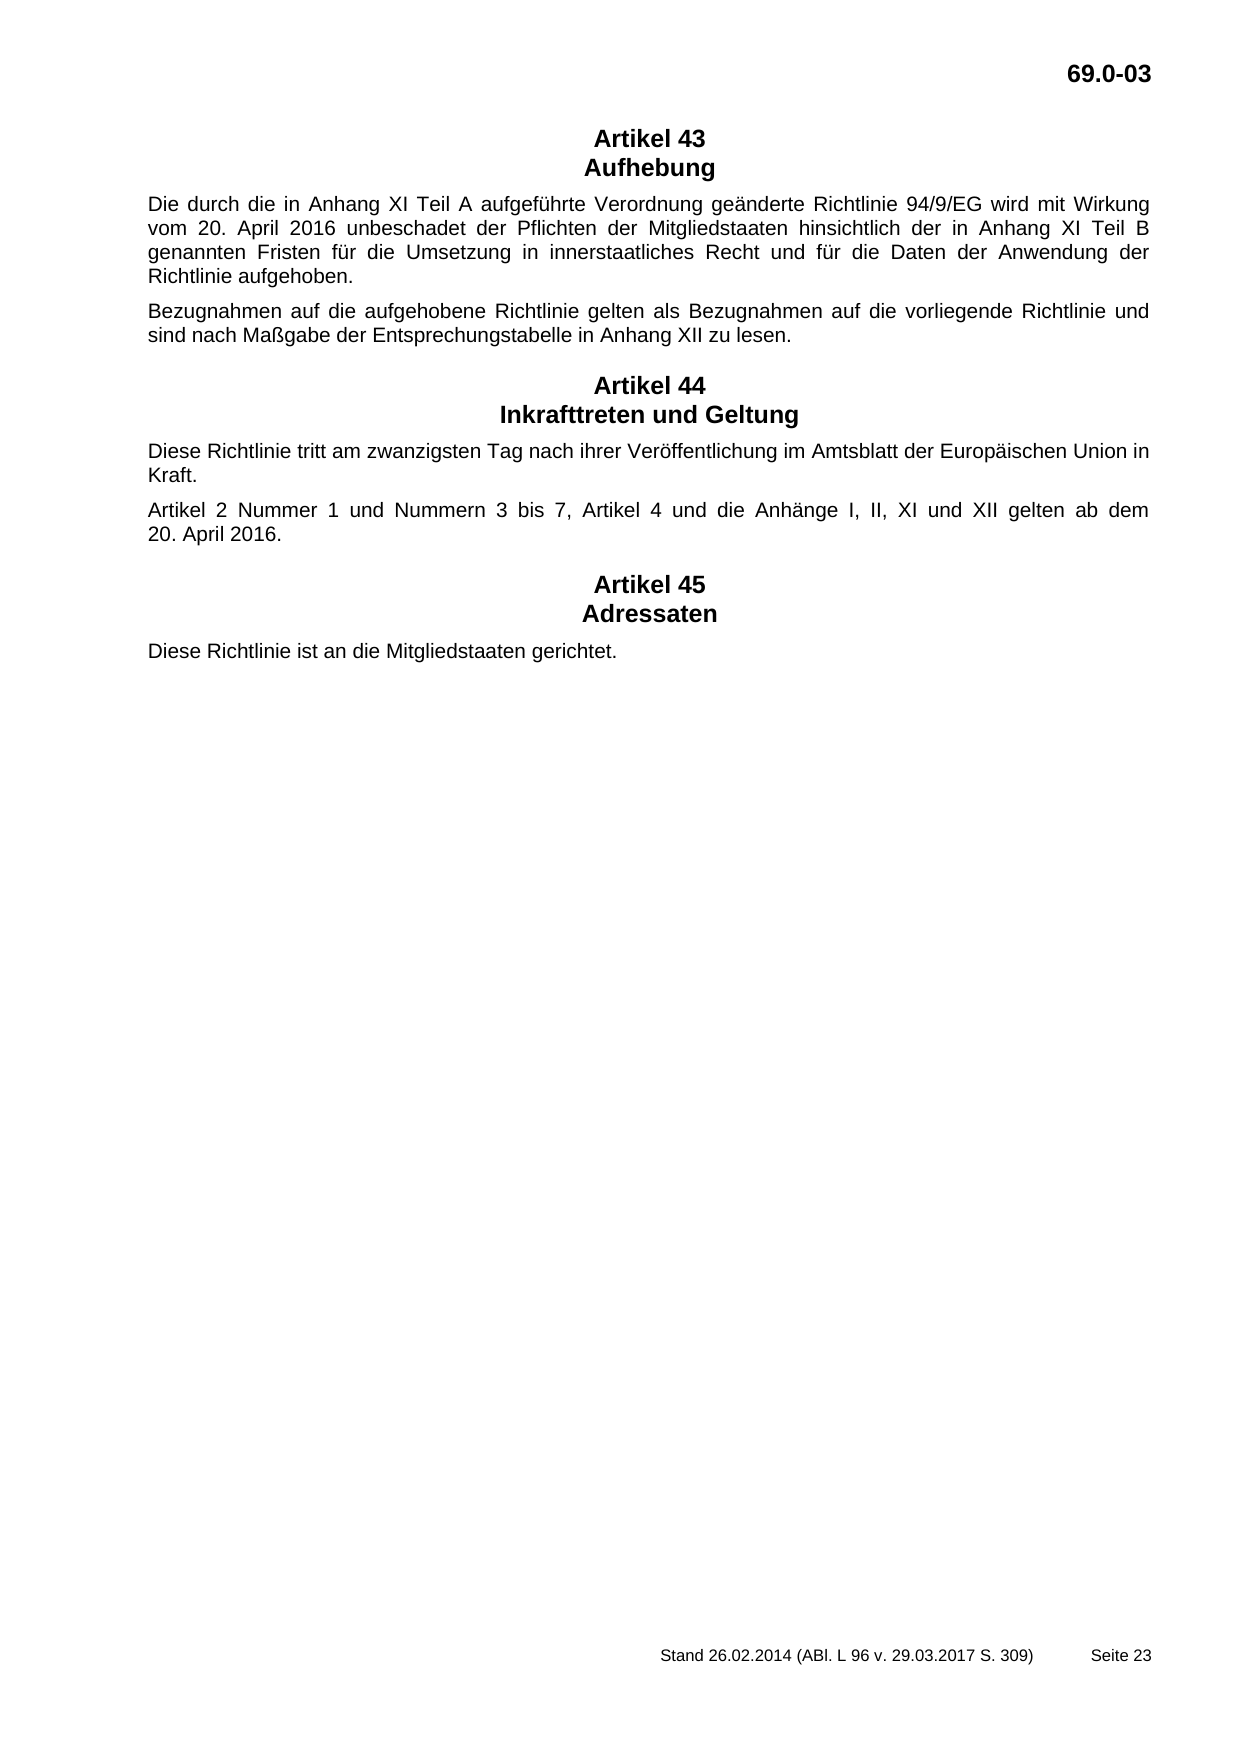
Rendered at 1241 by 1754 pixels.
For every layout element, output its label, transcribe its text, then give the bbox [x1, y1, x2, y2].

text Artikel 2 Nummer 1 und Nummern 3 bis 7, Artikel 4 und die Anhänge I, II, XI und XII gelten ab dem 20. April 2016. [148, 498, 1152, 546]
text Bezugnahmen auf die aufgehobene Richtlinie gelten als Bezugnahmen auf die vorliegende Richtlinie und sind nach Maßgabe der Entsprechungstabelle in Anhang XII zu lesen. [148, 298, 1152, 346]
text Diese Richtlinie tritt am zwanzigsten Tag nach ihrer Veröffentlichung im Amtsblatt der Europäischen Union in Kraft. [148, 439, 1152, 487]
subtitle Artikel 44 Inkrafttreten und Geltung [148, 371, 1152, 429]
subtitle Artikel 43 Aufhebung [148, 124, 1152, 182]
text Die durch die in Anhang XI Teil A aufgeführte Verordnung geänderte Richtlinie 94/9/EG wird mit Wirkung vom 20. April 2016 unbeschadet der Pflichten der Mitgliedstaaten hinsichtlich der in Anhang XI Teil B genannten Fristen für die Umsetzung in innerstaatliches Recht und für die Daten der Anwendung der Richtlinie aufgehoben. [148, 192, 1152, 288]
text Diese Richtlinie ist an die Mitgliedstaaten gerichtet. [148, 638, 1152, 662]
subtitle Artikel 45 Adressaten [148, 571, 1152, 628]
